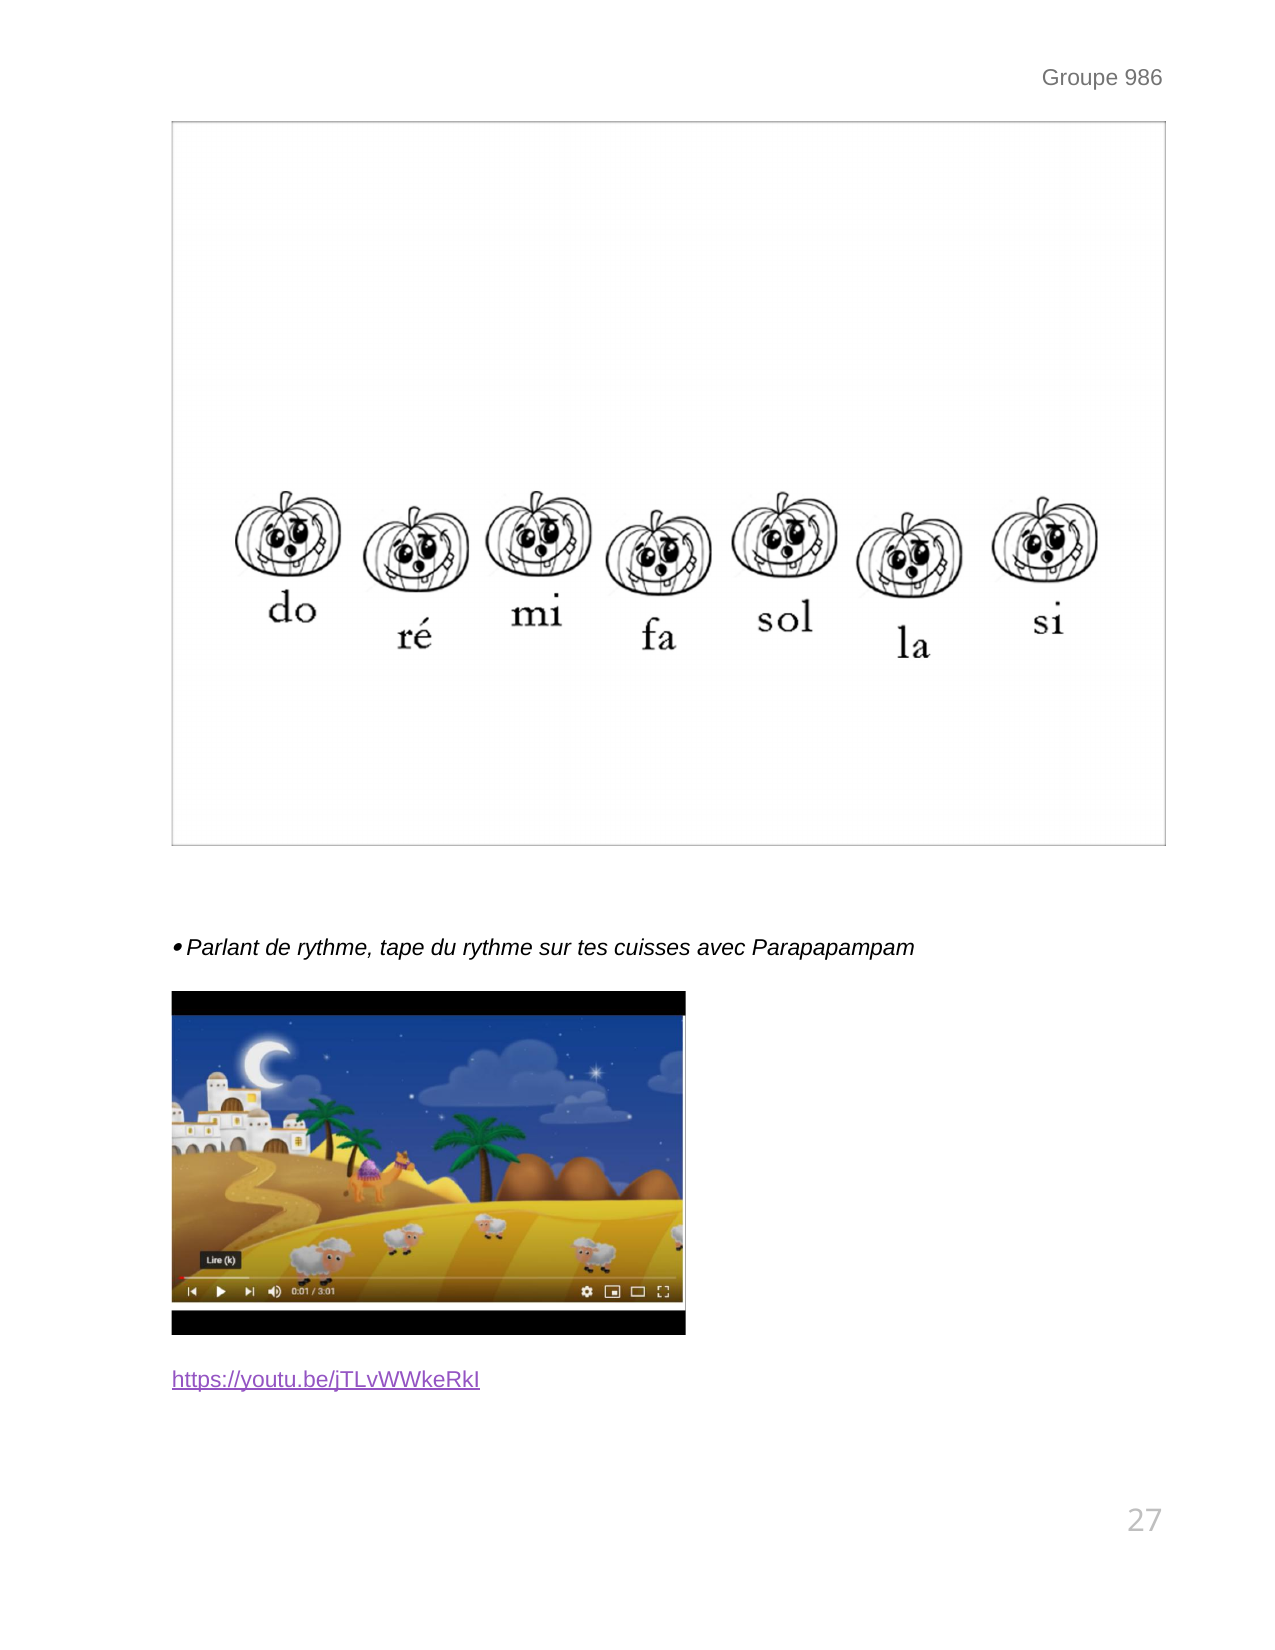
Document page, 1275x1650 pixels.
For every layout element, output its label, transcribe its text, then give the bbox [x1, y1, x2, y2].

picture [171, 991, 686, 1335]
list Parlant de rythme, tape du rythme sur tes cuisses avec Parapapampam [172, 934, 1084, 960]
picture [171, 121, 1166, 846]
text https://youtu.be/jTLvWWkeRkI [172, 1366, 1084, 1392]
